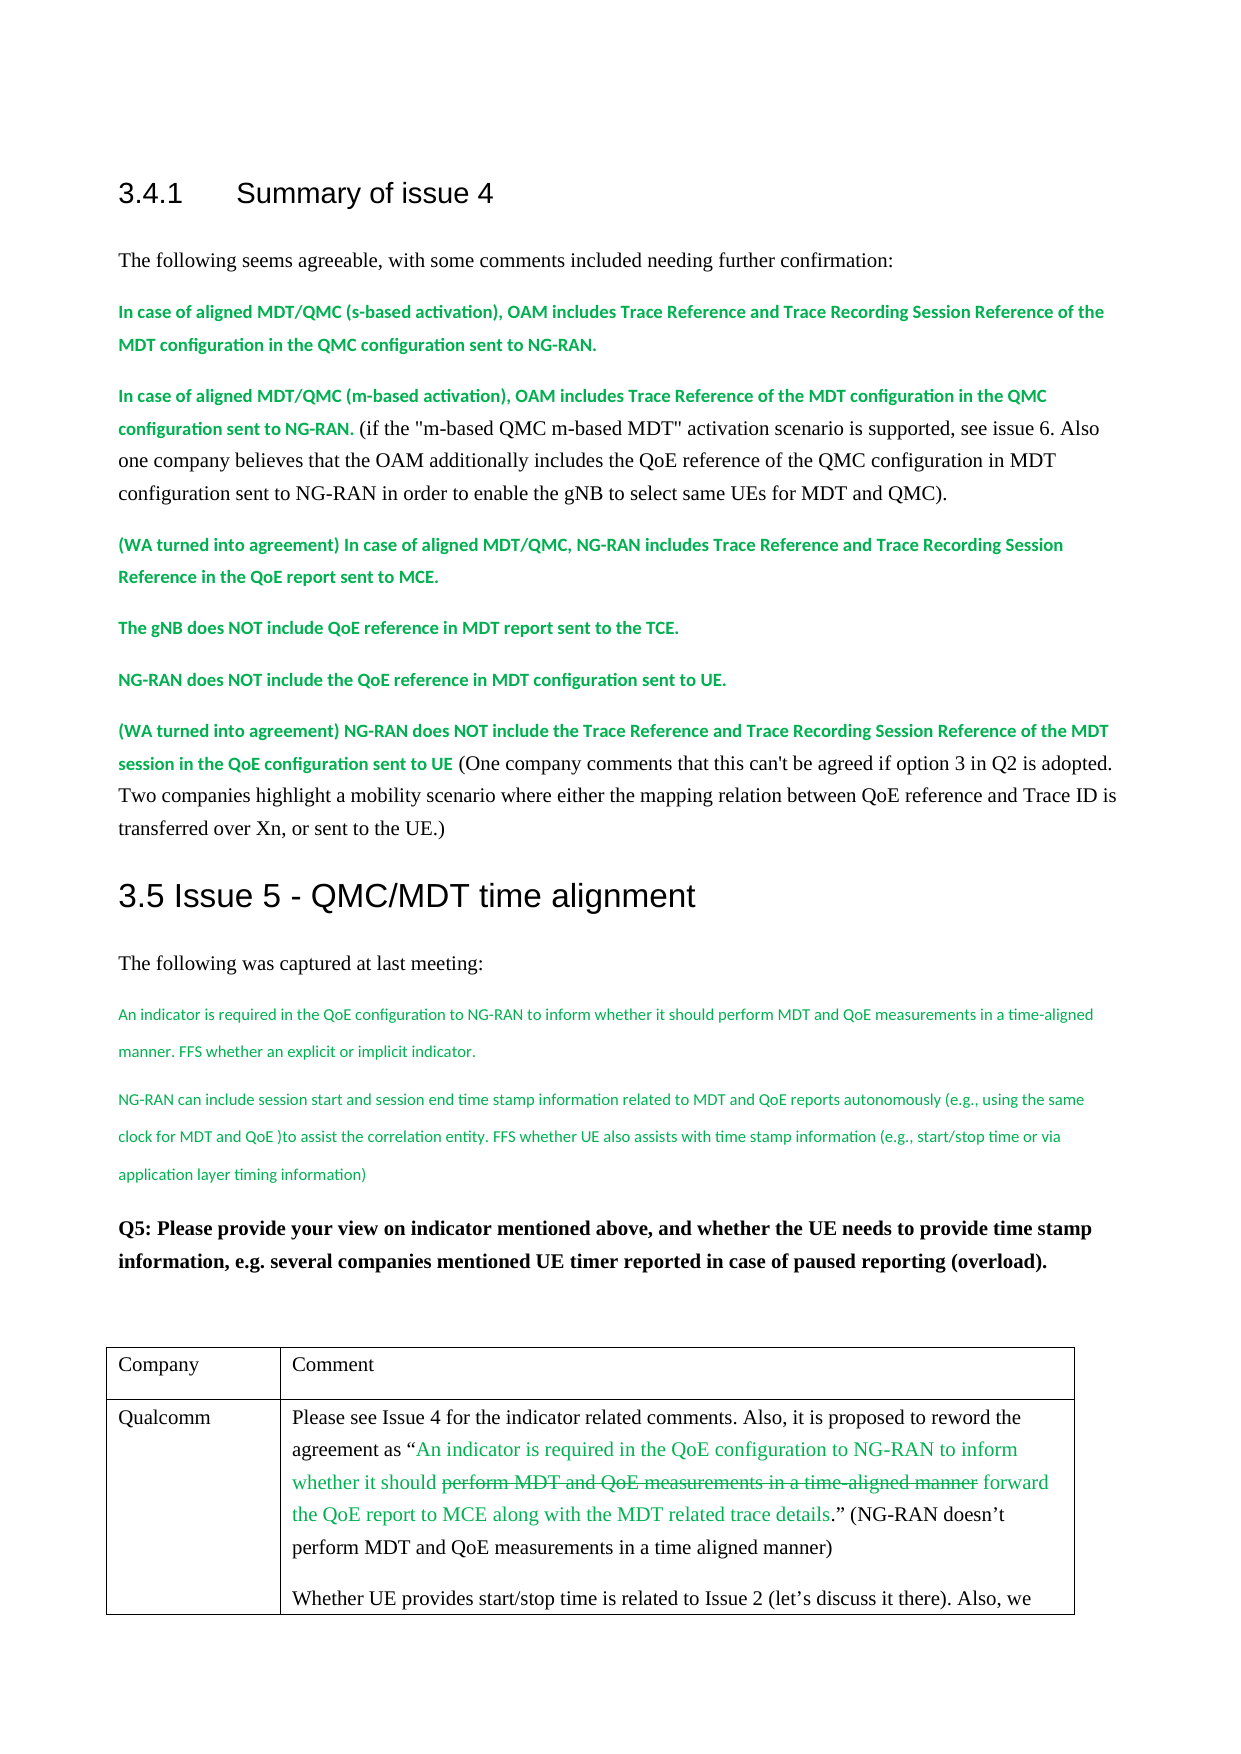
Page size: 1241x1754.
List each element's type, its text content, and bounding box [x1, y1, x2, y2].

table_header Comment [281, 1348, 1074, 1399]
text In case of aligned MDT/QMC (m-based activation), OAM includes Trace Reference of the MDT configuration in the QMC configuration sent to NG-RAN. (if the "m-based QMC m-based MDT" activation scenario is supported, see issue 6. Also one company believes that the OAM additionally includes the QoE reference of the QMC configuration in MDT configuration sent to NG-RAN in order to enable the gNB to select same UEs for MDT and QMC). [118, 379, 1122, 509]
text An indicator is required in the QoE configuration to NG-RAN to inform whether it should perform MDT and QoE measurements in a time-aligned manner. FFS whether an explicit or implicit indicator. [118, 998, 1122, 1068]
text (WA turned into agreement) NG-RAN does NOT include the Trace Reference and Trace Recording Session Reference of the MDT session in the QoE configuration sent to UE (One company comments that this can't be agreed if option 3 in Q2 is adopted. Two companies highlight a mobility scenario where either the mapping relation between QoE reference and Trace ID is transferred over Xn, or sent to the UE.) [118, 714, 1122, 844]
text Q5: Please provide your view on indicator mentioned above, and whether the UE needs to provide time stamp information, e.g. several companies mentioned UE timer reported in case of paused reporting (overload). [118, 1212, 1122, 1277]
table_header Company [107, 1348, 280, 1399]
text The following seems agreeable, with some comments included needing further confirmation: [118, 244, 1122, 277]
text The following was captured at last meeting: [118, 947, 1122, 979]
text (WA turned into agreement) In case of aligned MDT/QMC, NG-RAN includes Trace Reference and Trace Recording Session Reference in the QoE report sent to MCE. [118, 528, 1122, 593]
text The gNB does NOT include QoE reference in MDT report sent to the TCE. [118, 612, 1122, 644]
text NG-RAN can include session start and session end time stamp information related to MDT and QoE reports autonomously (e.g., using the same clock for MDT and QoE )to assist the correlation entity. FFS whether UE also assists with time stamp information (e.g., start/stop time or via application layer timing information) [118, 1083, 1122, 1190]
text In case of aligned MDT/QMC (s-based activation), OAM includes Trace Reference and Trace Recording Session Reference of the MDT configuration in the QMC configuration sent to NG-RAN. [118, 295, 1122, 360]
text NG-RAN does NOT include the QoE reference in MDT configuration sent to UE. [118, 663, 1122, 695]
subtitle 3.4.1 Summary of issue 4 [118, 160, 1122, 225]
subtitle 3.5 Issue 5 - QMC/MDT time alignment [118, 863, 1122, 928]
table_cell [281, 1400, 1074, 1614]
table_cell Qualcomm [107, 1400, 280, 1614]
